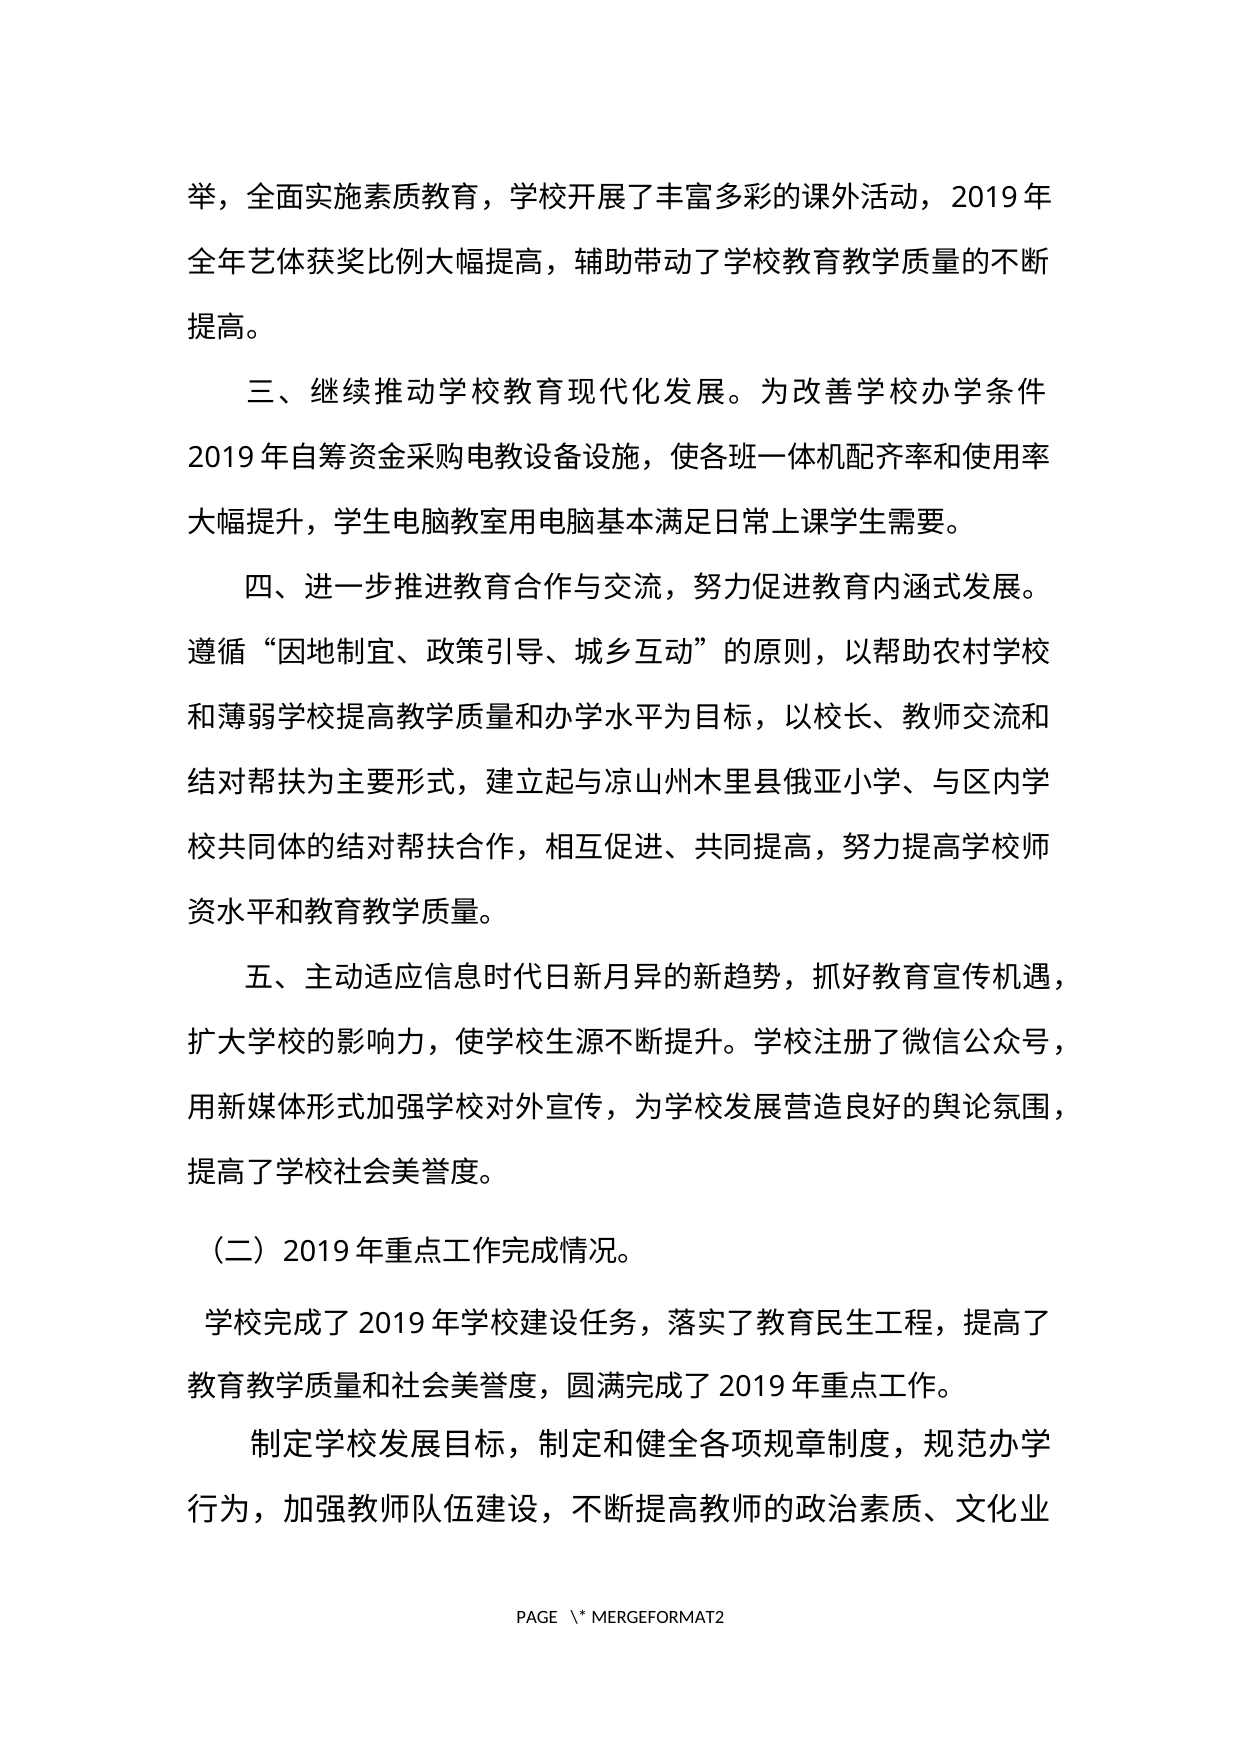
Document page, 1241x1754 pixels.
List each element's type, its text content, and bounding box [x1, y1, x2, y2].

text 四、进一步推进教育合作与交流，努力促进教育内涵式发展。遵循“因地制宜、政策引导、城乡互动”的原则，以帮助农村学校和薄弱学校提高教学质量和办学水平为目标，以校长、教师交流和结对帮扶为主要形式，建立起与凉山州木里县俄亚小学、与区内学校共同体的结对帮扶合作，相互促进、共同提高，努力提高学校师资水平和教育教学质量。 [187, 552, 1053, 942]
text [187, 1409, 1053, 1539]
text 五、主动适应信息时代日新月异的新趋势，抓好教育宣传机遇，扩大学校的影响力，使学校生源不断提升。学校注册了微信公众号，用新媒体形式加强学校对外宣传，为学校发展营造良好的舆论氛围，提高了学校社会美誉度。 [187, 942, 1053, 1202]
text 三、继续推动学校教育现代化发展。为改善学校办学条件，2019年自筹资金采购电教设备设施，使各班一体机配齐率和使用率大幅提升，学生电脑教室用电脑基本满足日常上课学生需要。 [187, 357, 1053, 552]
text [187, 162, 1053, 357]
text 学校完成了2019年学校建设任务，落实了教育民生工程，提高了教育教学质量和社会美誉度，圆满完成了2019年重点工作。 [187, 1284, 1053, 1409]
text （二）2019年重点工作完成情况。 [187, 1212, 1053, 1274]
